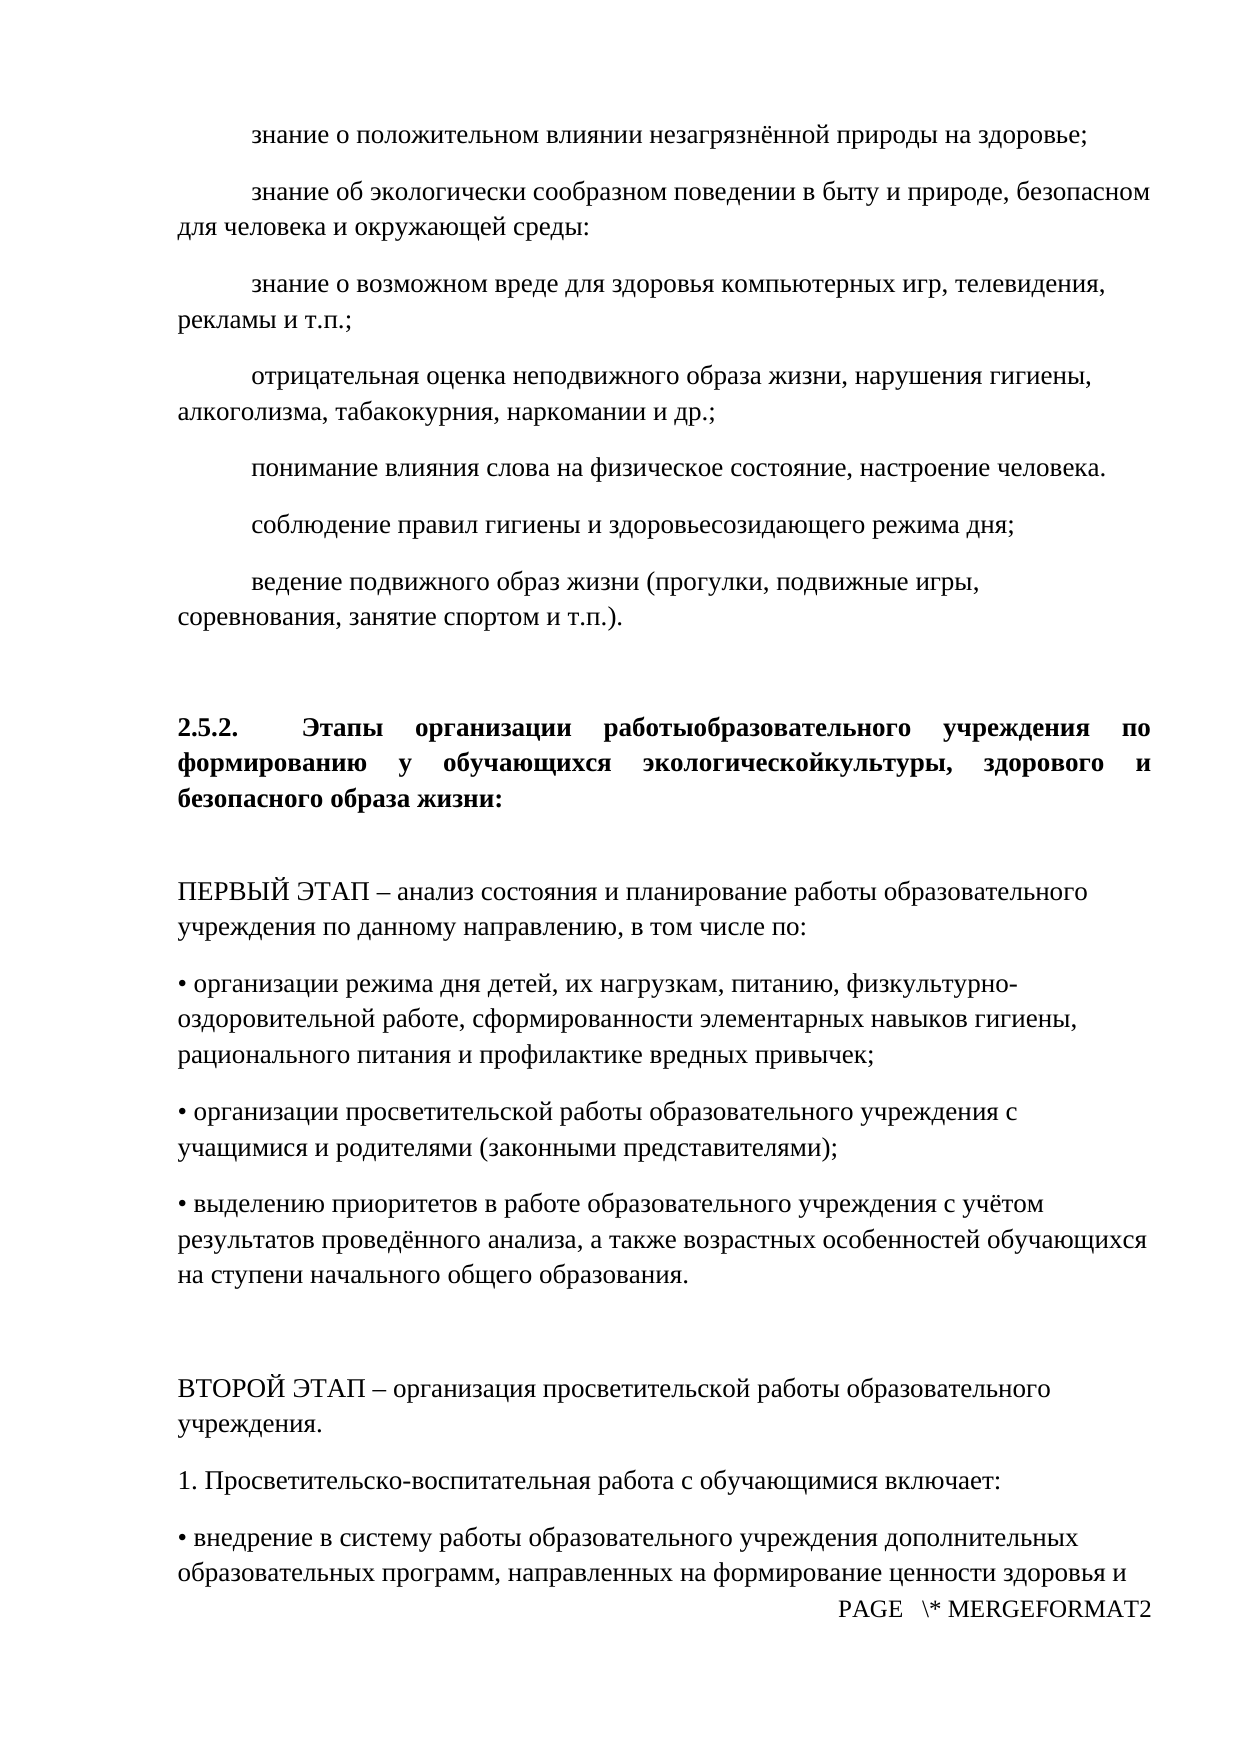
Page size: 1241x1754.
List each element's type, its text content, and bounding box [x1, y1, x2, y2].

text  знание о положительном влиянии незагрязнённой природы на здоровье; [177, 118, 1152, 149]
text 1. Просветительско-воспитательная работа с обучающимися включает: [177, 1464, 1152, 1495]
text 2.5.2. Этапы организации работыобразовательного учреждения по формированию у обучающихся экологическойкультуры, здорового и безопасного образа жизни: [177, 711, 1152, 813]
text  отрицательная оценка неподвижного образа жизни, нарушения гигиены, алкоголизма, табакокурния, наркомании и др.; [177, 359, 1152, 426]
text  знание о возможном вреде для здоровья компьютерных игр, телевидения, рекламы и т.п.; [177, 267, 1152, 334]
text • выделению приоритетов в работе образовательного учреждения с учётом результатов проведённого анализа, а также возрастных особенностей обучающихся на ступени начального общего образования. [177, 1187, 1152, 1290]
text • организации просветительской работы образовательного учреждения с учащимися и родителями (законными представителями); [177, 1095, 1152, 1162]
text  знание об экологически сообразном поведении в быту и природе, безопасном для человека и окружающей среды: [177, 175, 1152, 242]
text соблюдение правил гигиены и здоровьесозидающего режима дня; [177, 508, 1152, 539]
text  понимание влияния слова на физическое состояние, настроение человека. [177, 452, 1152, 483]
text • организации режима дня детей, их нагрузкам, питанию, физкультурно-оздоровительной работе, сформированности элементарных навыков гигиены, рационального питания и профилактике вредных привычек; [177, 967, 1152, 1069]
text  ведение подвижного образ жизни (прогулки, подвижные игры, соревнования, занятие спортом и т.п.). [177, 565, 1152, 632]
text ВТОРОЙ ЭТАП – организация просветительской работы образовательного учреждения. [177, 1372, 1152, 1439]
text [177, 1521, 1152, 1587]
text ПЕРВЫЙ ЭТАП – анализ состояния и планирование работы образовательного учреждения по данному направлению, в том числе по: [177, 874, 1152, 941]
